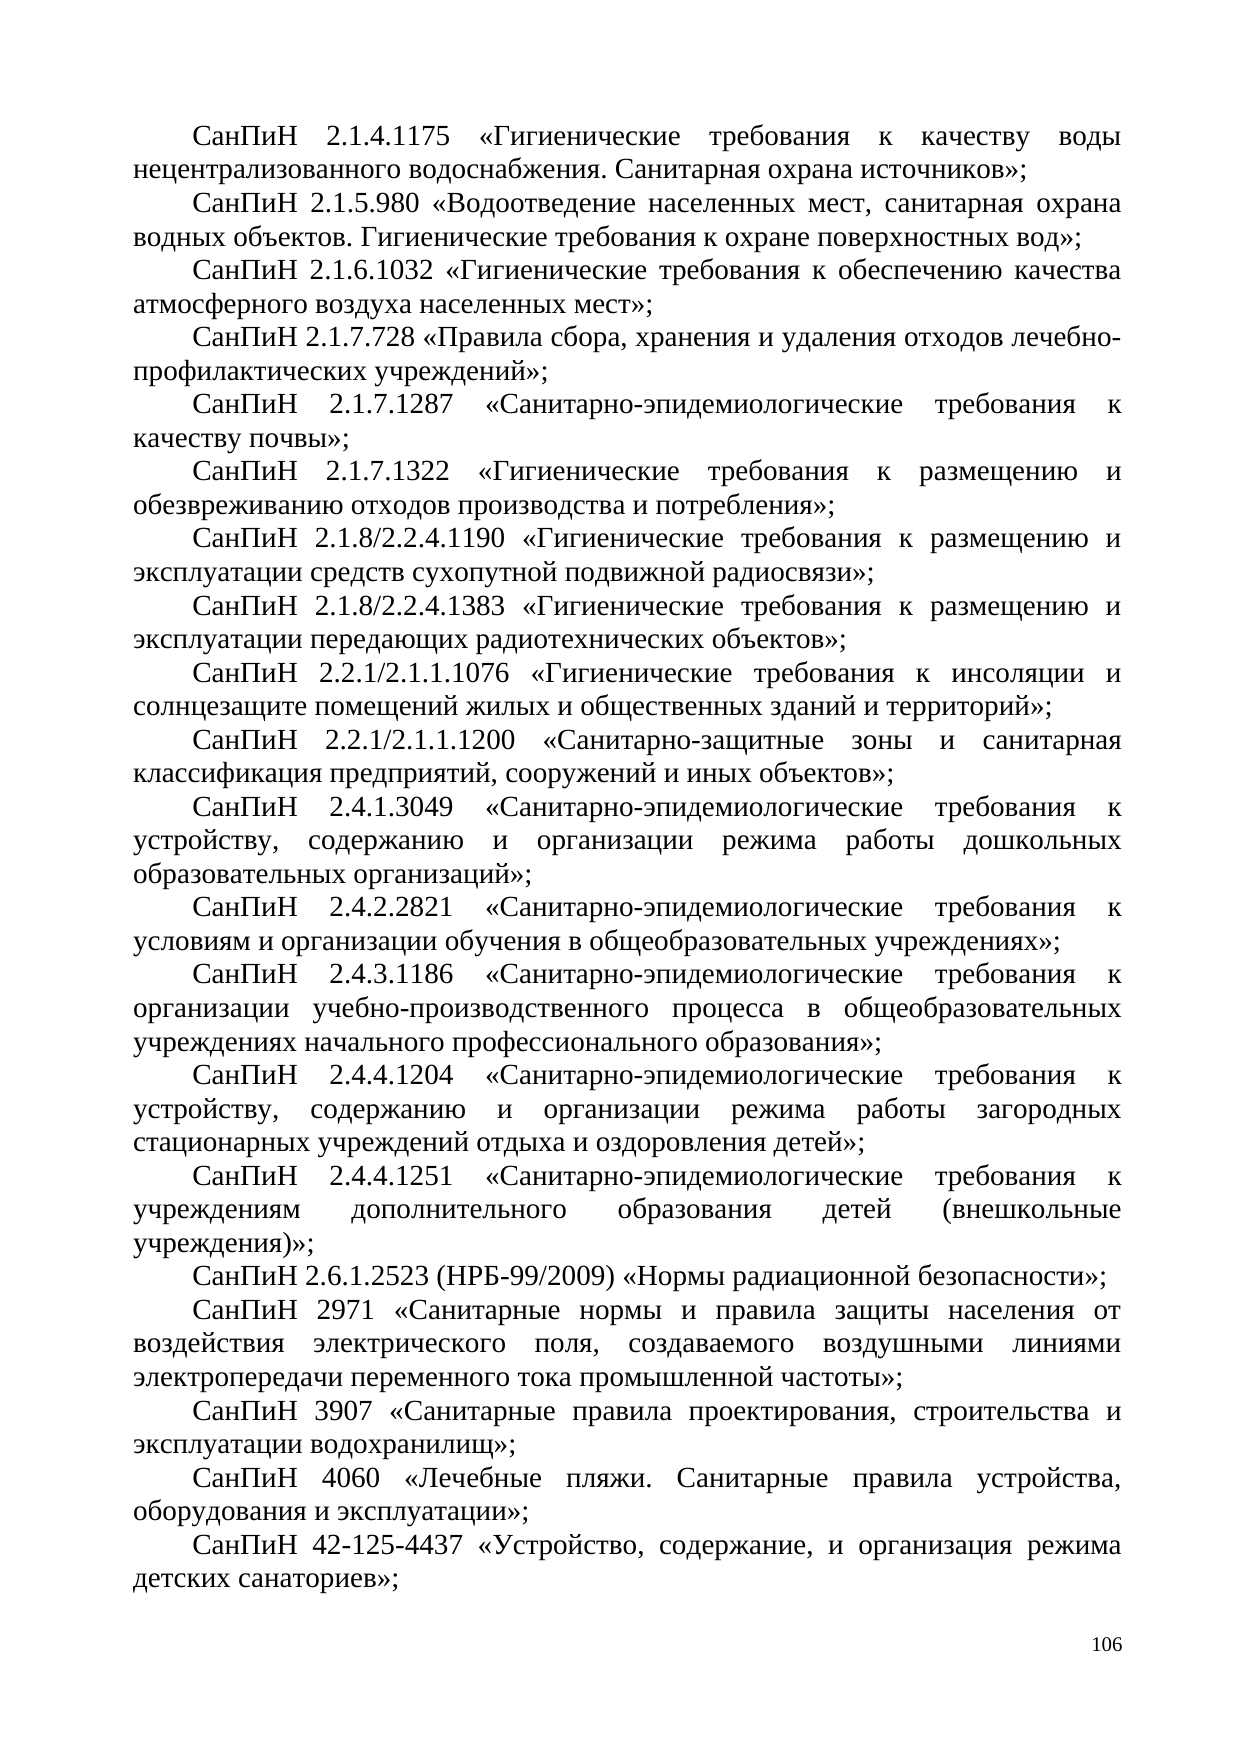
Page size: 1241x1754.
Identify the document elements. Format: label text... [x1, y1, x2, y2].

text СанПиН 2.1.6.1032 «Гигиенические требования к обеспечению качества атмосферного воздуха населенных мест»; [133, 252, 1122, 319]
text СанПиН 2.1.5.980 «Водоотведение населенных мест, санитарная охрана водных объектов. Гигиенические требования к охране поверхностных вод»; [133, 185, 1122, 252]
text СанПиН 2.1.7.1322 «Гигиенические требования к размещению и обезвреживанию отходов производства и потребления»; [133, 453, 1122, 521]
text СанПиН 2.1.8/2.2.4.1190 «Гигиенические требования к размещению и эксплуатации средств сухопутной подвижной радиосвязи»; [133, 521, 1122, 588]
text СанПиН 2971 «Санитарные нормы и правила защиты населения от воздействия электрического поля, создаваемого воздушными линиями электропередачи переменного тока промышленной частоты»; [133, 1292, 1122, 1393]
text СанПиН 2.4.3.1186 «Санитарно-эпидемиологические требования к организации учебно-производственного процесса в общеобразовательных учреждениях начального профессионального образования»; [133, 957, 1122, 1057]
text СанПиН 2.2.1/2.1.1.1076 «Гигиенические требования к инсоляции и солнцезащите помещений жилых и общественных зданий и территорий»; [133, 655, 1122, 722]
text СанПиН 2.1.8/2.2.4.1383 «Гигиенические требования к размещению и эксплуатации передающих радиотехнических объектов»; [133, 588, 1122, 655]
text СанПиН 3907 «Санитарные правила проектирования, строительства и эксплуатации водохранилищ»; [133, 1393, 1122, 1460]
text СанПиН 42-125-4437 «Устройство, содержание, и организация режима детских санаториев»; [133, 1527, 1122, 1594]
text СанПиН 2.1.7.728 «Правила сбора, хранения и удаления отходов лечебно-профилактических учреждений»; [133, 319, 1122, 386]
text СанПиН 2.6.1.2523 (НРБ-99/2009) «Нормы радиационной безопасности»; [133, 1258, 1122, 1292]
text СанПиН 2.1.7.1287 «Санитарно-эпидемиологические требования к качеству почвы»; [133, 386, 1122, 453]
text СанПиН 2.4.4.1204 «Санитарно-эпидемиологические требования к устройству, содержанию и организации режима работы загородных стационарных учреждений отдыха и оздоровления детей»; [133, 1057, 1122, 1158]
text СанПиН 2.4.1.3049 «Санитарно-эпидемиологические требования к устройству, содержанию и организации режима работы дошкольных образовательных организаций»; [133, 789, 1122, 889]
text СанПиН 2.4.4.1251 «Санитарно-эпидемиологические требования к учреждениям дополнительного образования детей (внешкольные учреждения)»; [133, 1158, 1122, 1258]
text СанПиН 2.4.2.2821 «Санитарно-эпидемиологические требования к условиям и организации обучения в общеобразовательных учреждениях»; [133, 889, 1122, 957]
text СанПиН 2.1.4.1175 «Гигиенические требования к качеству воды нецентрализованного водоснабжения. Санитарная охрана источников»; [133, 118, 1122, 185]
text СанПиН 2.2.1/2.1.1.1200 «Санитарно-защитные зоны и санитарная классификация предприятий, сооружений и иных объектов»; [133, 722, 1122, 789]
text СанПиН 4060 «Лечебные пляжи. Санитарные правила устройства, оборудования и эксплуатации»; [133, 1460, 1122, 1527]
